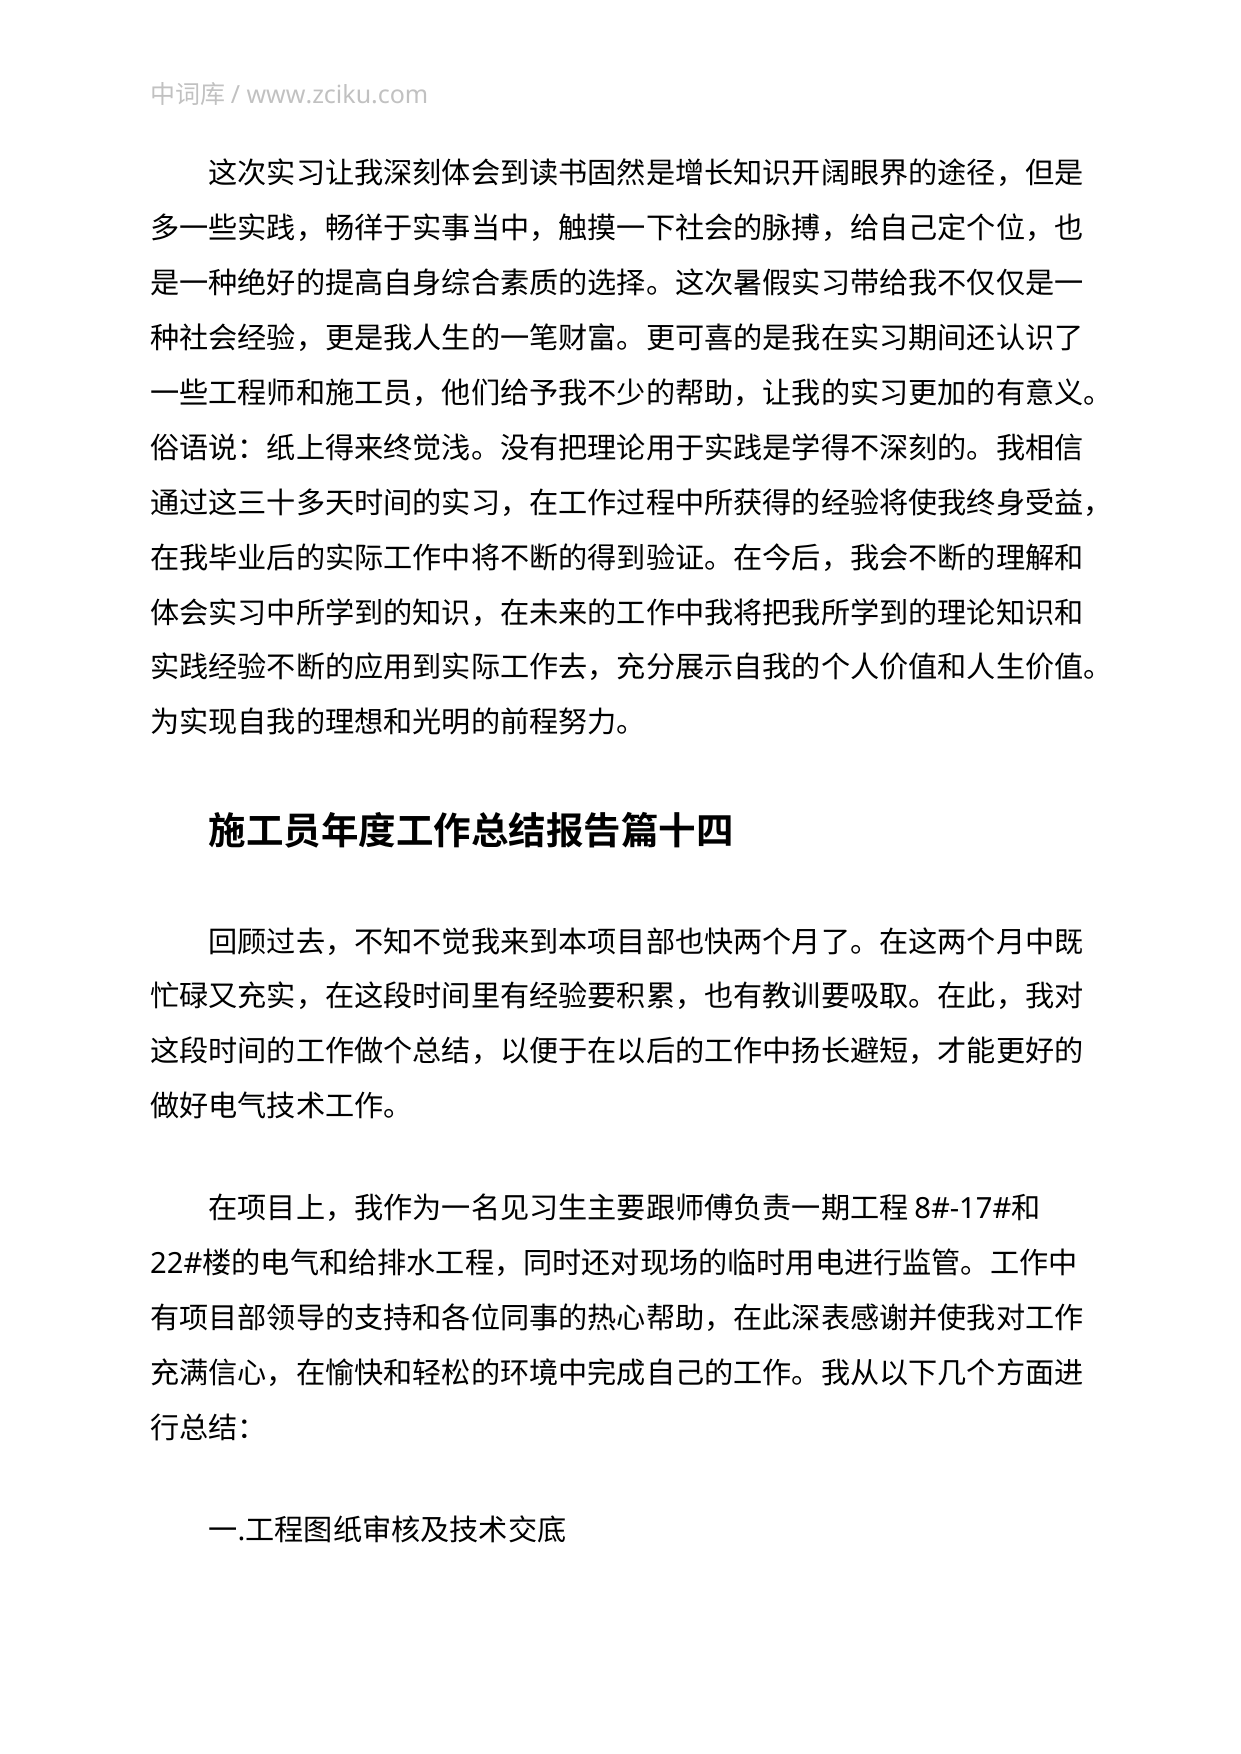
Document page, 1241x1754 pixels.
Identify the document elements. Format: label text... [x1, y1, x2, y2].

text 施工员年度工作总结报告篇十四 [150, 801, 1090, 855]
text 这次实习让我深刻体会到读书固然是增长知识开阔眼界的途径，但是多一些实践，畅徉于实事当中，触摸一下社会的脉搏，给自己定个位，也是一种绝好的提高自身综合素质的选择。这次暑假实习带给我不仅仅是一种社会经验，更是我人生的一笔财富。更可喜的是我在实习期间还认识了一些工程师和施工员，他们给予我不少的帮助，让我的实习更加的有意义。俗语说：纸上得来终觉浅。没有把理论用于实践是学得不深刻的。我相信通过这三十多天时间的实习，在工作过程中所获得的经验将使我终身受益，在我毕业后的实际工作中将不断的得到验证。在今后，我会不断的理解和体会实习中所学到的知识，在未来的工作中我将把我所学到的理论知识和实践经验不断的应用到实际工作去，充分展示自我的个人价值和人生价值。为实现自我的理想和光明的前程努力。 [150, 150, 1090, 741]
text 一.工程图纸审核及技术交底 [150, 1506, 1090, 1548]
text 回顾过去，不知不觉我来到本项目部也快两个月了。在这两个月中既忙碌又充实，在这段时间里有经验要积累，也有教训要吸取。在此，我对这段时间的工作做个总结，以便于在以后的工作中扬长避短，才能更好的做好电气技术工作。 [150, 918, 1090, 1125]
text 在项目上，我作为一名见习生主要跟师傅负责一期工程8#-17#和22#楼的电气和给排水工程，同时还对现场的临时用电进行监管。工作中有项目部领导的支持和各位同事的热心帮助，在此深表感谢并使我对工作充满信心，在愉快和轻松的环境中完成自己的工作。我从以下几个方面进行总结： [150, 1184, 1090, 1447]
